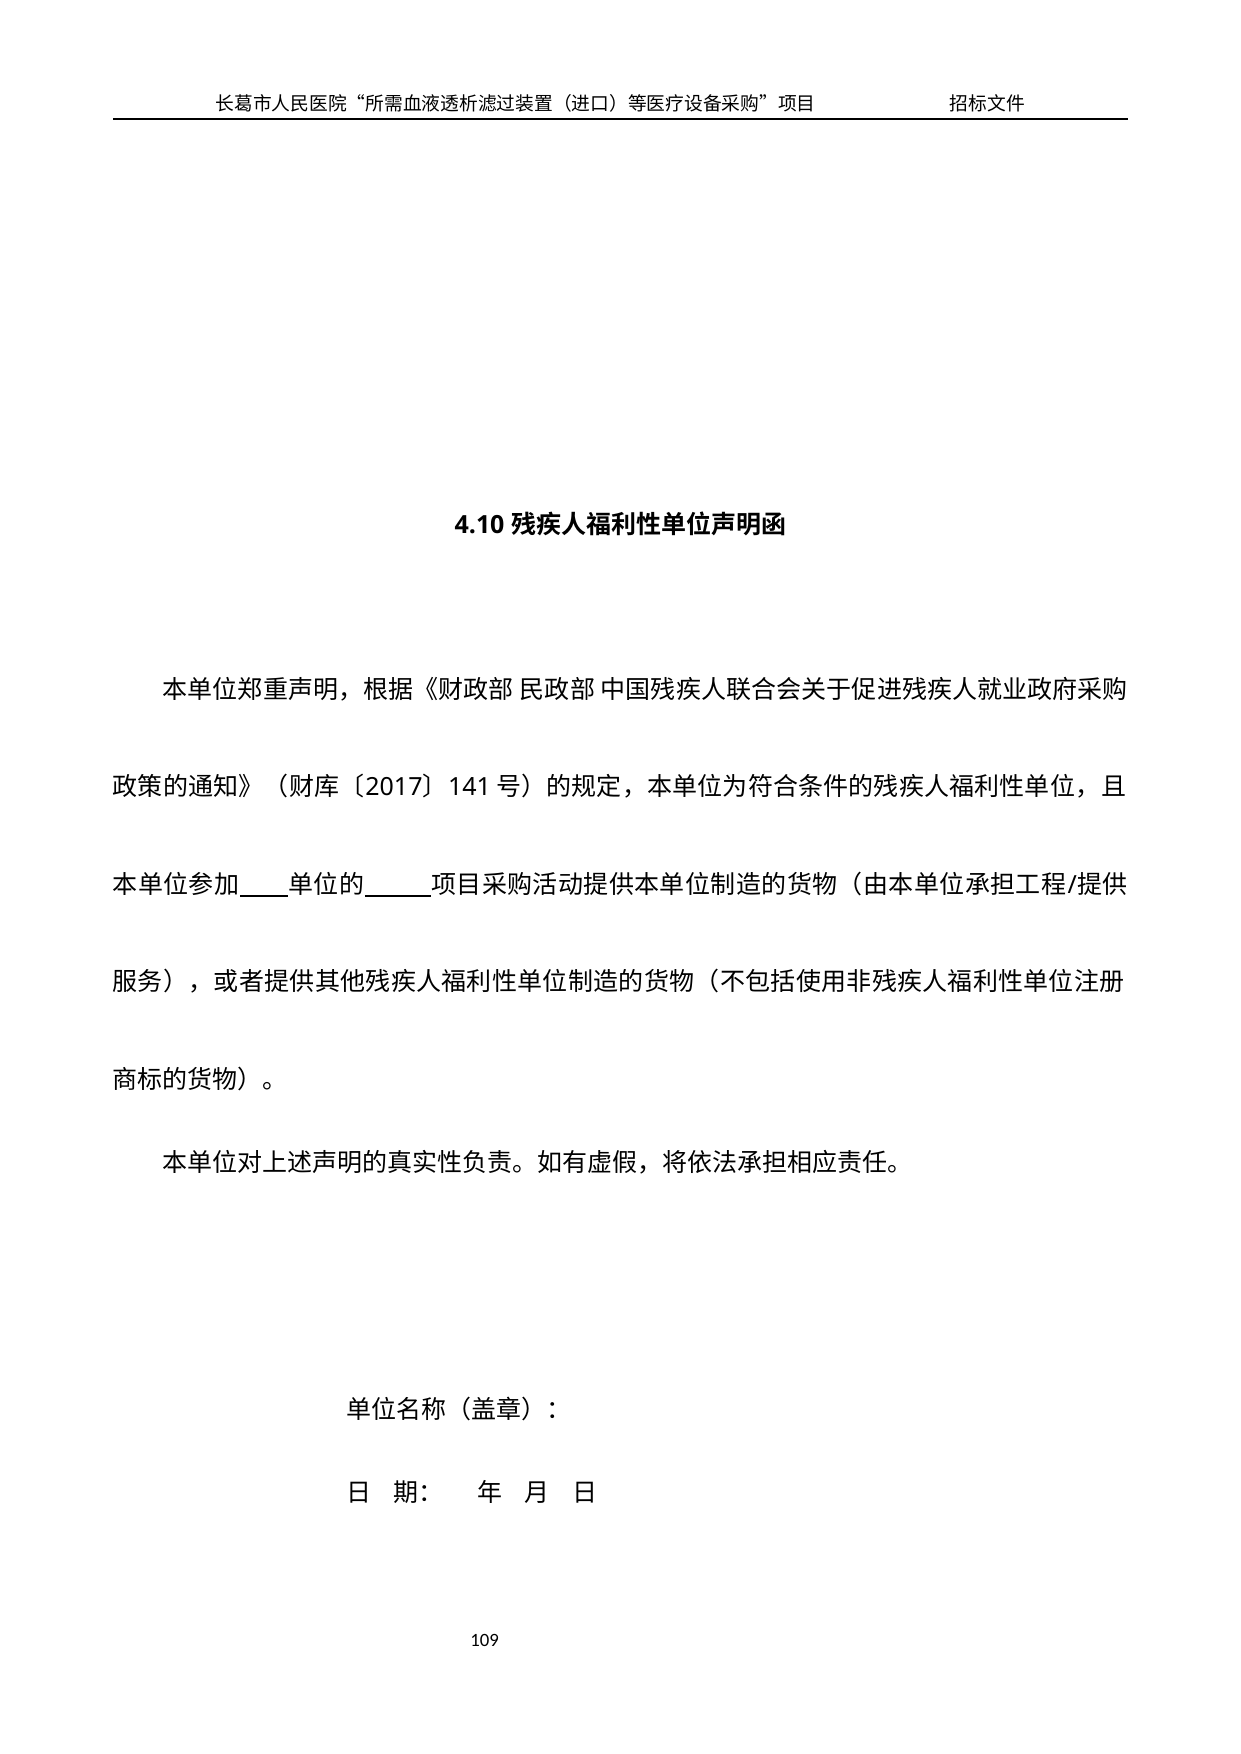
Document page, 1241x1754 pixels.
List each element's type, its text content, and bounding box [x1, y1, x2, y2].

text 本单位郑重声明，根据《财政部 民政部 中国残疾人联合会关于促进残疾人就业政府采购政策的通知》（财库〔2017〕141号）的规定，本单位为符合条件的残疾人福利性单位，且本单位参加 单位的 项目采购活动提供本单位制造的货物（由本单位承担工程/提供服务），或者提供其他残疾人福利性单位制造的货物（不包括使用非残疾人福利性单位注册商标的货物）。 [112, 655, 1128, 1110]
text 日 期： 年 月 日 [112, 1458, 1128, 1523]
text 4.10 残疾人福利性单位声明函 [112, 490, 1128, 555]
text 单位名称（盖章）： [112, 1375, 1128, 1440]
text 本单位对上述声明的真实性负责。如有虚假，将依法承担相应责任。 [112, 1128, 1128, 1193]
